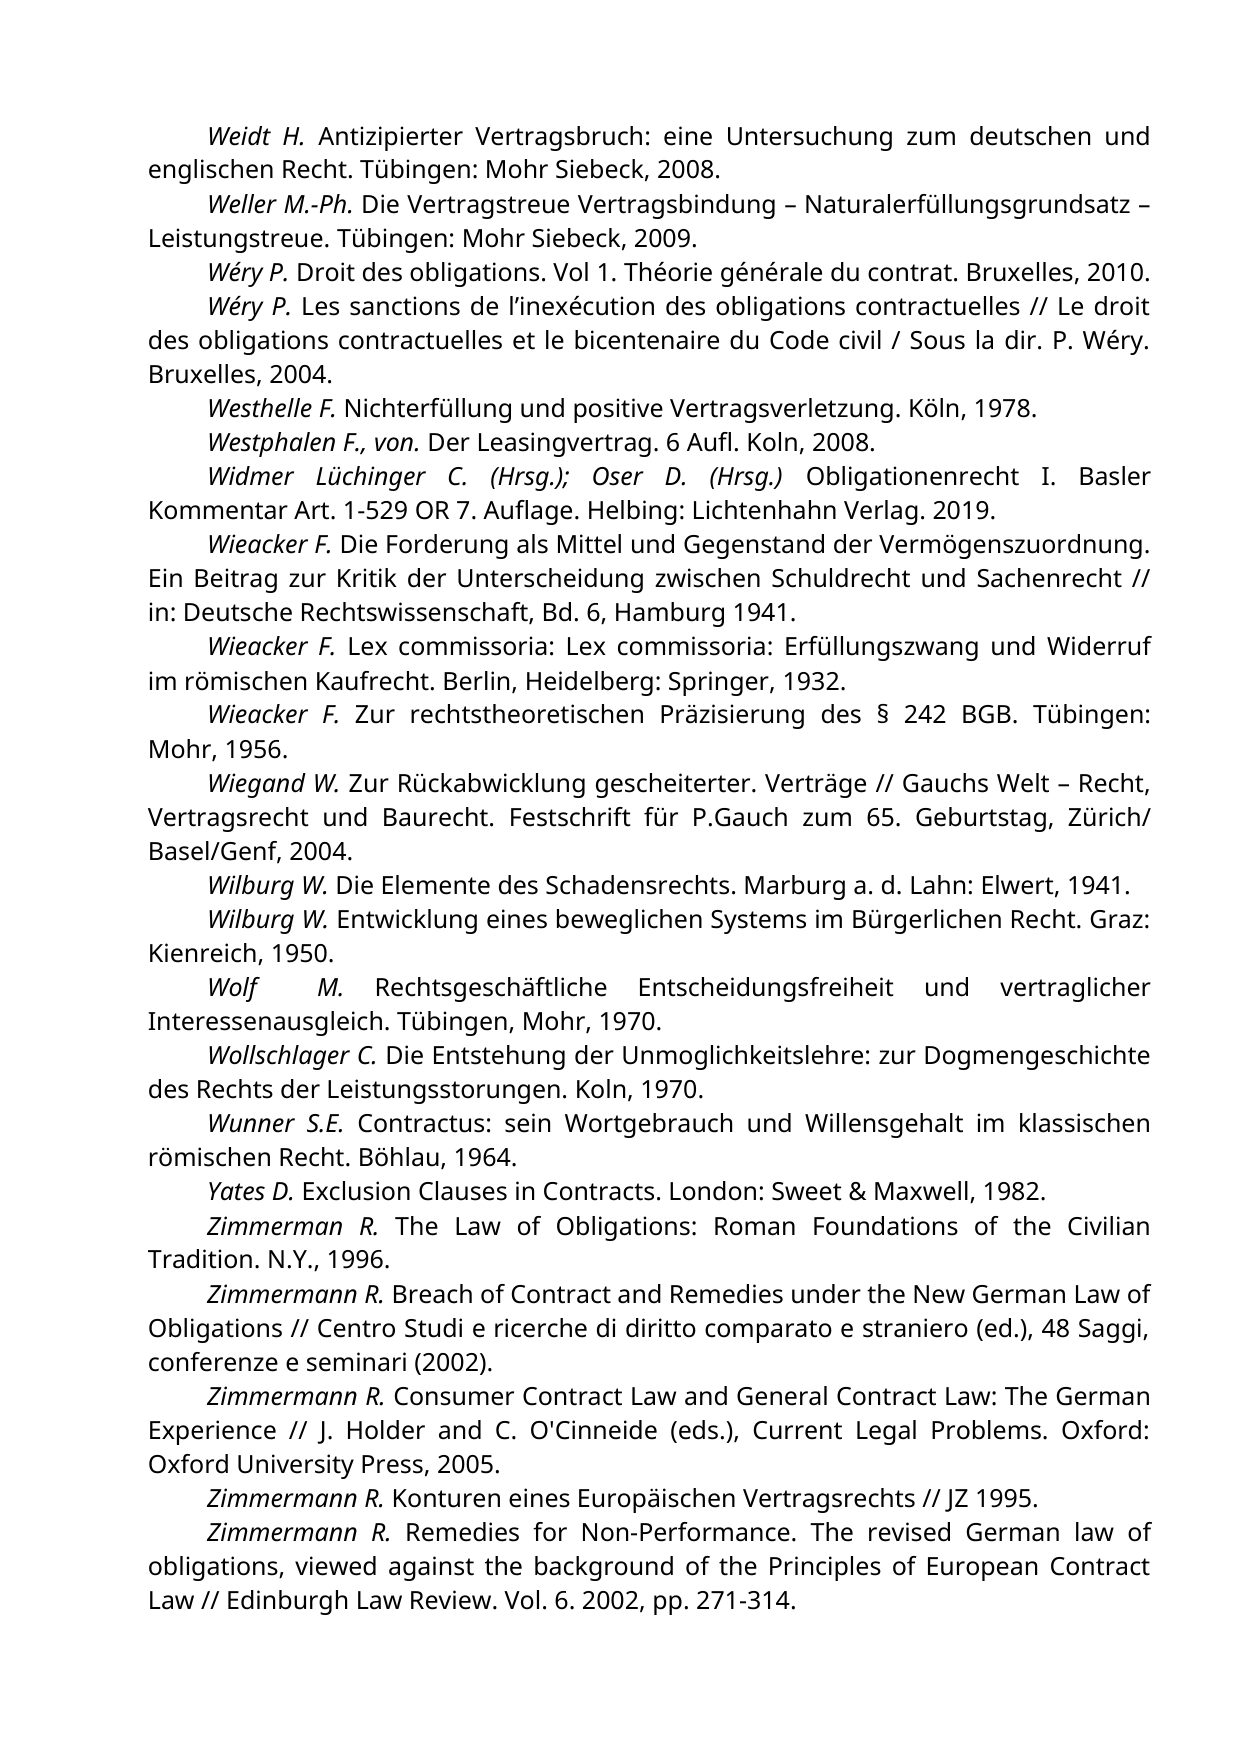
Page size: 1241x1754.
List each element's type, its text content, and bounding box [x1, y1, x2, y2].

text Wieacker F. Zur rechtstheoretischen Präzisierung des § 242 BGB. Tübingen: Mohr, 1956. [148, 697, 1152, 765]
text Zimmermann R. Remedies for Non-Performance. The revised German law of obligations, viewed against the background of the Principles of European Contract Law // Edinburgh Law Review. Vol. 6. 2002, pp. 271-314. [148, 1515, 1152, 1617]
text Westhelle F. Nichterfüllung und positive Vertragsverletzung. Köln, 1978. [148, 391, 1152, 425]
text Weidt H. Antizipierter Vertragsbruch: eine Untersuchung zum deutschen und englischen Recht. Tübingen: Mohr Siebeck, 2008. [148, 118, 1152, 186]
text Zimmermann R. Breach of Contract and Remedies under the New German Law of Obligations // Centro Studi e ricerche di diritto comparato e straniero (ed.), 48 Saggi, conferenze e seminari (2002). [148, 1276, 1152, 1378]
text Wieacker F. Die Forderung als Mittel und Gegenstand der Vermögenszuordnung. Ein Beitrag zur Kritik der Unterscheidung zwischen Schuldrecht und Sachenrecht // in: Deutsche Rechtswissenschaft, Bd. 6, Hamburg 1941. [148, 527, 1152, 629]
text Wollschlager C. Die Entstehung der Unmoglichkeitslehre: zur Dogmengeschichte des Rechts der Leistungsstorungen. Koln, 1970. [148, 1038, 1152, 1106]
text Zimmermann R. Konturen eines Europäischen Vertragsrechts // JZ 1995. [148, 1481, 1152, 1515]
text Zimmerman R. The Law of Obligations: Roman Foundations of the Civilian Tradition. N.Y., 1996. [148, 1208, 1152, 1276]
text Wieacker F. Lex commissoria: Lex commissoria: Erfüllungszwang und Widerruf im römischen Kaufrecht. Berlin, Heidelberg: Springer, 1932. [148, 629, 1152, 697]
text Wéry P. Droit des obligations. Vol 1. Théorie générale du contrat. Bruxelles, 2010. [148, 254, 1152, 288]
text Yates D. Exclusion Clauses in Contracts. London: Sweet & Maxwell, 1982. [148, 1174, 1152, 1208]
text Westphalen F., von. Der Leasingvertrag. 6 Aufl. Koln, 2008. [148, 425, 1152, 459]
text Wunner S.E. Contractus: sein Wortgebrauch und Willensgehalt im klassischen römischen Recht. Böhlau, 1964. [148, 1106, 1152, 1174]
text Wéry P. Les sanctions de l’inexécution des obligations contractuelles // Le droit des obligations contractuelles et le bicentenaire du Code civil / Sous la dir. P. Wéry. Bruxelles, 2004. [148, 288, 1152, 391]
text Zimmermann R. Consumer Contract Law and General Contract Law: The German Experience // J. Holder and C. O'Cinneide (eds.), Current Legal Problems. Oxford: Oxford University Press, 2005. [148, 1378, 1152, 1481]
text Wilburg W. Entwicklung eines beweglichen Systems im Bürgerlichen Recht. Graz: Kienreich, 1950. [148, 902, 1152, 970]
text Wolf M. Rechtsgeschäftliche Entscheidungsfreiheit und vertraglicher Interessenausgleich. Tübingen, Mohr, 1970. [148, 970, 1152, 1038]
text Wilburg W. Die Elemente des Schadensrechts. Marburg a. d. Lahn: Elwert, 1941. [148, 867, 1152, 902]
text Widmer Lüchinger C. (Hrsg.); Oser D. (Hrsg.) Obligationenrecht I. Basler Kommentar Art. 1-529 OR 7. Auflage. Helbing: Lichtenhahn Verlag. 2019. [148, 459, 1152, 527]
text Weller M.-Ph. Die Vertragstreue Vertragsbindung – Naturalerfüllungsgrundsatz – Leistungstreue. Tübingen: Mohr Siebeck, 2009. [148, 186, 1152, 254]
text Wiegand W. Zur Rückabwicklung gescheiterter. Verträge // Gauchs Welt – Recht, Vertragsrecht und Baurecht. Festschrift für P.Gauch zum 65. Geburtstag, Zürich/ Basel/Genf, 2004. [148, 765, 1152, 867]
